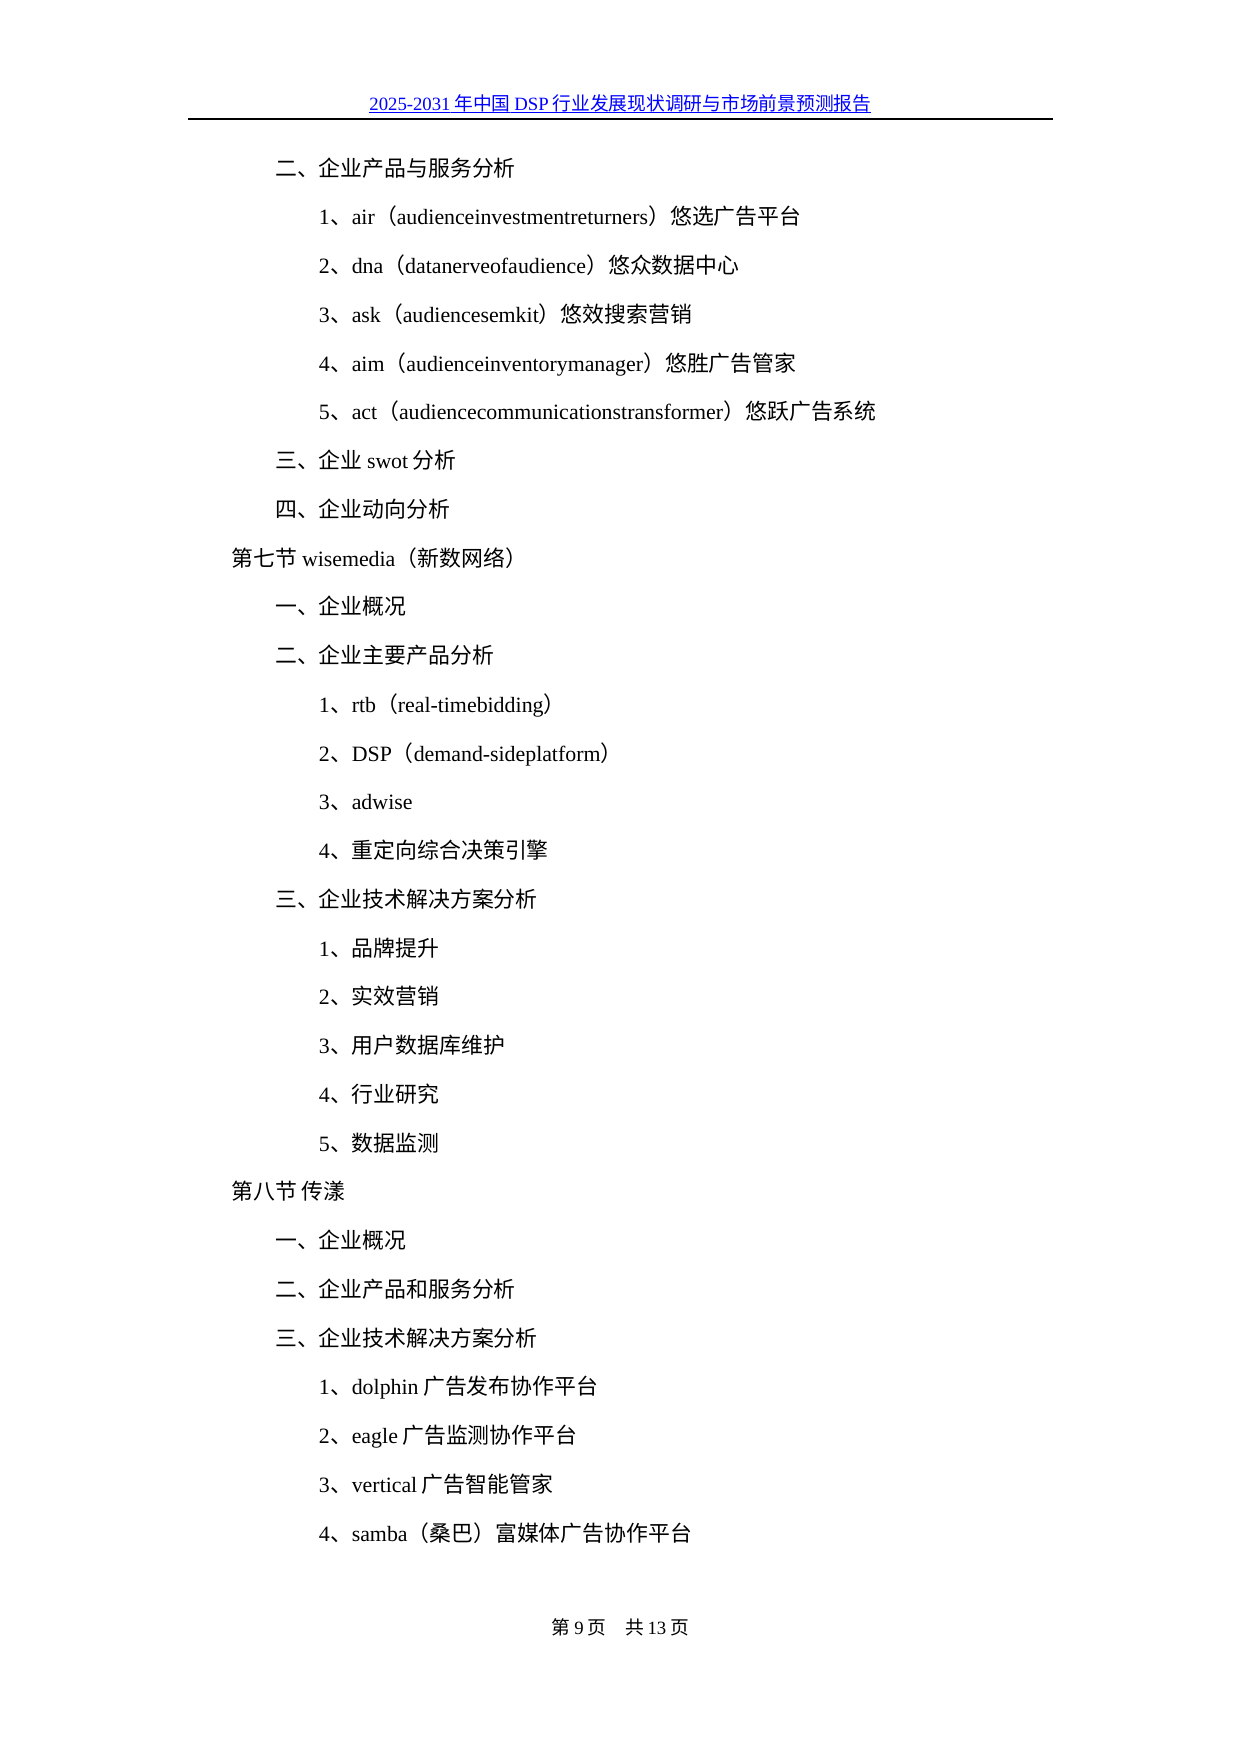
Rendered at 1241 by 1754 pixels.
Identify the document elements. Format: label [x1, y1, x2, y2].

text [187, 150, 1053, 1548]
